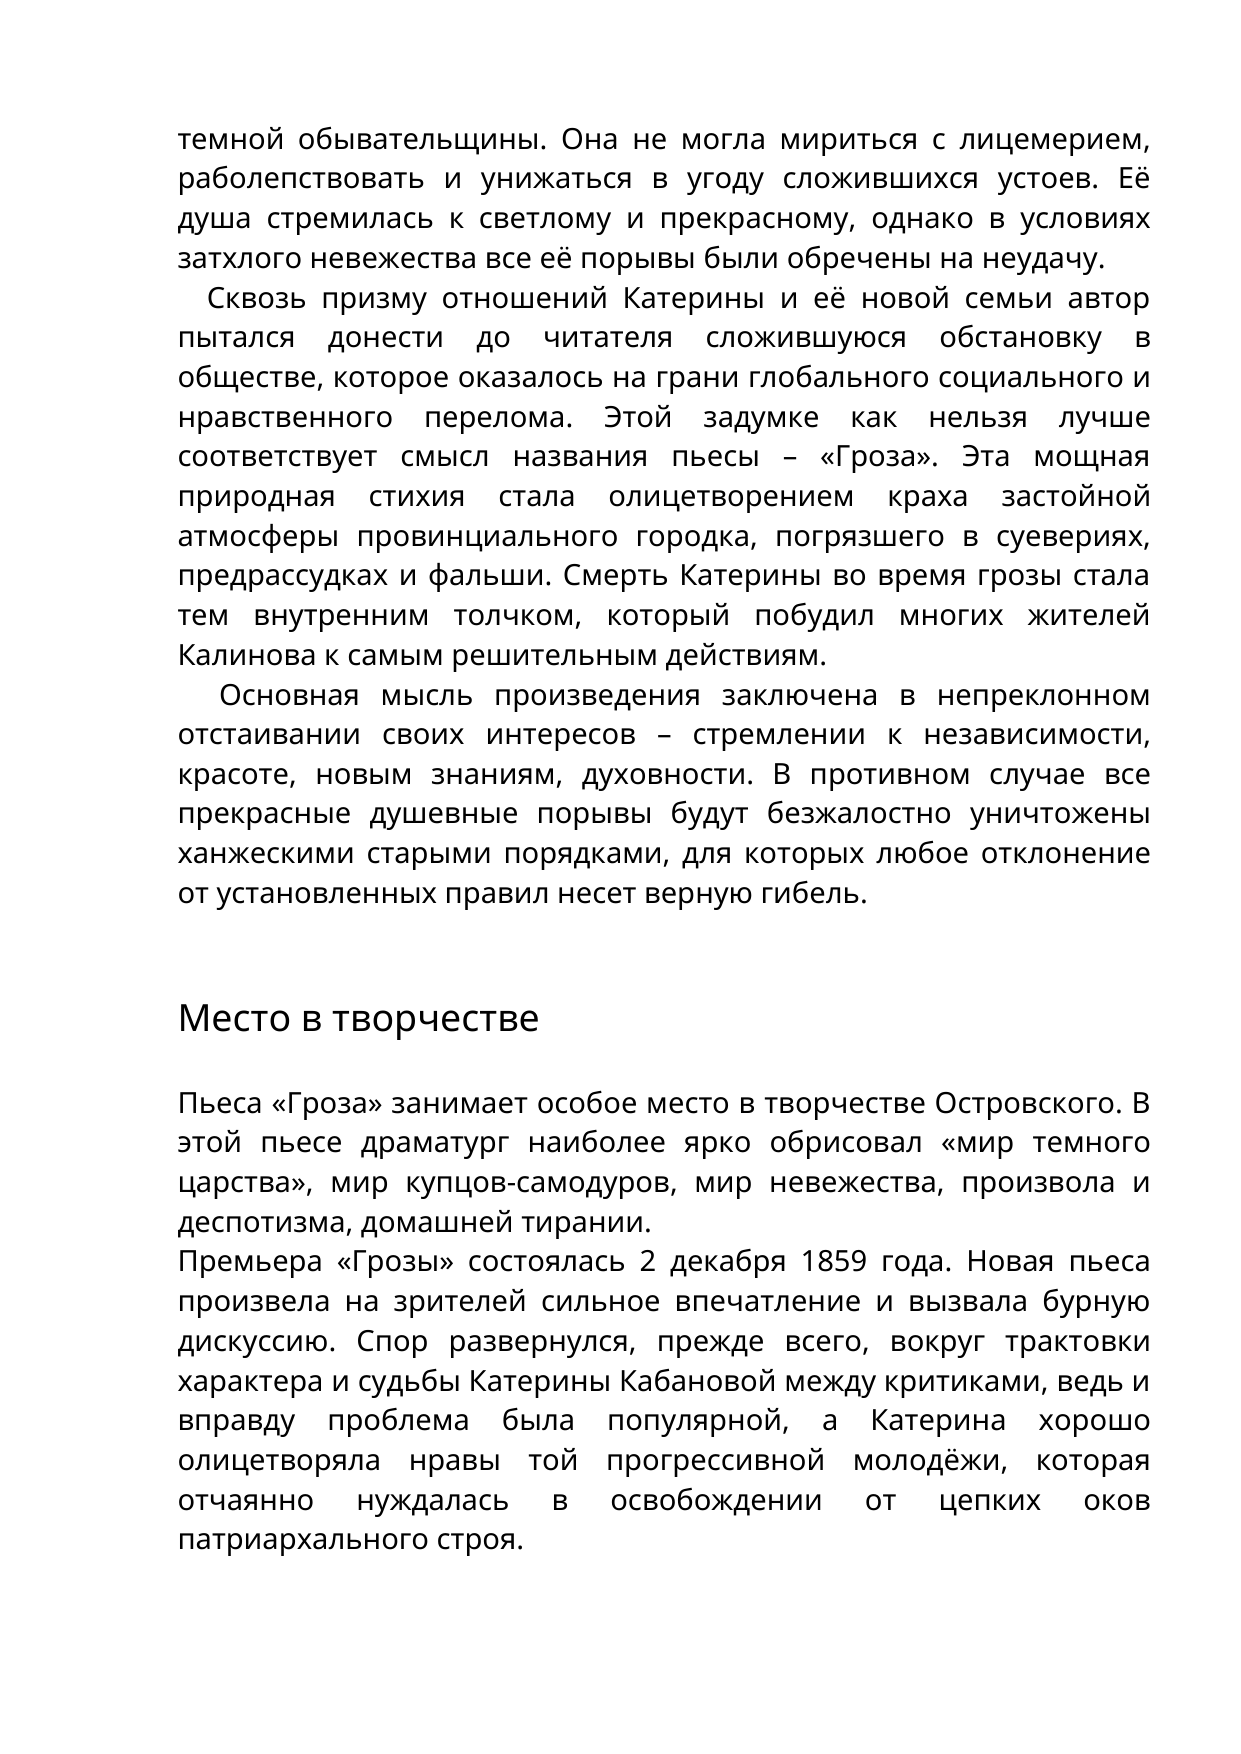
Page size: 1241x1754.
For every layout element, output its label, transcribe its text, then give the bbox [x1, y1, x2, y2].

text Премьера «Грозы» состоялась 2 декабря 1859 года. Новая пьеса произвела на зрителей сильное впечатление и вызвала бурную дискуссию. Спор развернулся, прежде всего, вокруг трактовки характера и судьбы Катерины Кабановой между критиками, ведь и вправду проблема была популярной, а Катерина хорошо олицетворяла нравы той прогрессивной молодёжи, которая отчаянно нуждалась в освобождении от цепких оков патриархального строя. [177, 1241, 1152, 1558]
text Сквозь призму отношений Катерины и её новой семьи автор пытался донести до читателя сложившуюся обстановку в обществе, которое оказалось на грани глобального социального и нравственного перелома. Этой задумке как нельзя лучше соответствует смысл названия пьесы – «Гроза». Эта мощная природная стихия стала олицетворением краха застойной атмосферы провинциального городка, погрязшего в суевериях, предрассудках и фальши. Смерть Катерины во время грозы стала тем внутренним толчком, который побудил многих жителей Калинова к самым решительным действиям. [177, 277, 1152, 674]
text Основная мысль произведения заключена в непреклонном отстаивании своих интересов – стремлении к независимости, красоте, новым знаниям, духовности. В противном случае все прекрасные душевные порывы будут безжалостно уничтожены ханжескими старыми порядками, для которых любое отклонение от установленных правил несет верную гибель. [177, 674, 1152, 912]
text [177, 118, 1152, 277]
text Пьеса «Гроза» занимает особое место в творчестве Островского. В этой пьесе драматург наиболее ярко обрисовал «мир темного царства», мир купцов-самодуров, мир невежества, произвола и деспотизма, домашней тирании. [177, 1082, 1152, 1241]
text Место в творчестве [177, 991, 1152, 1042]
